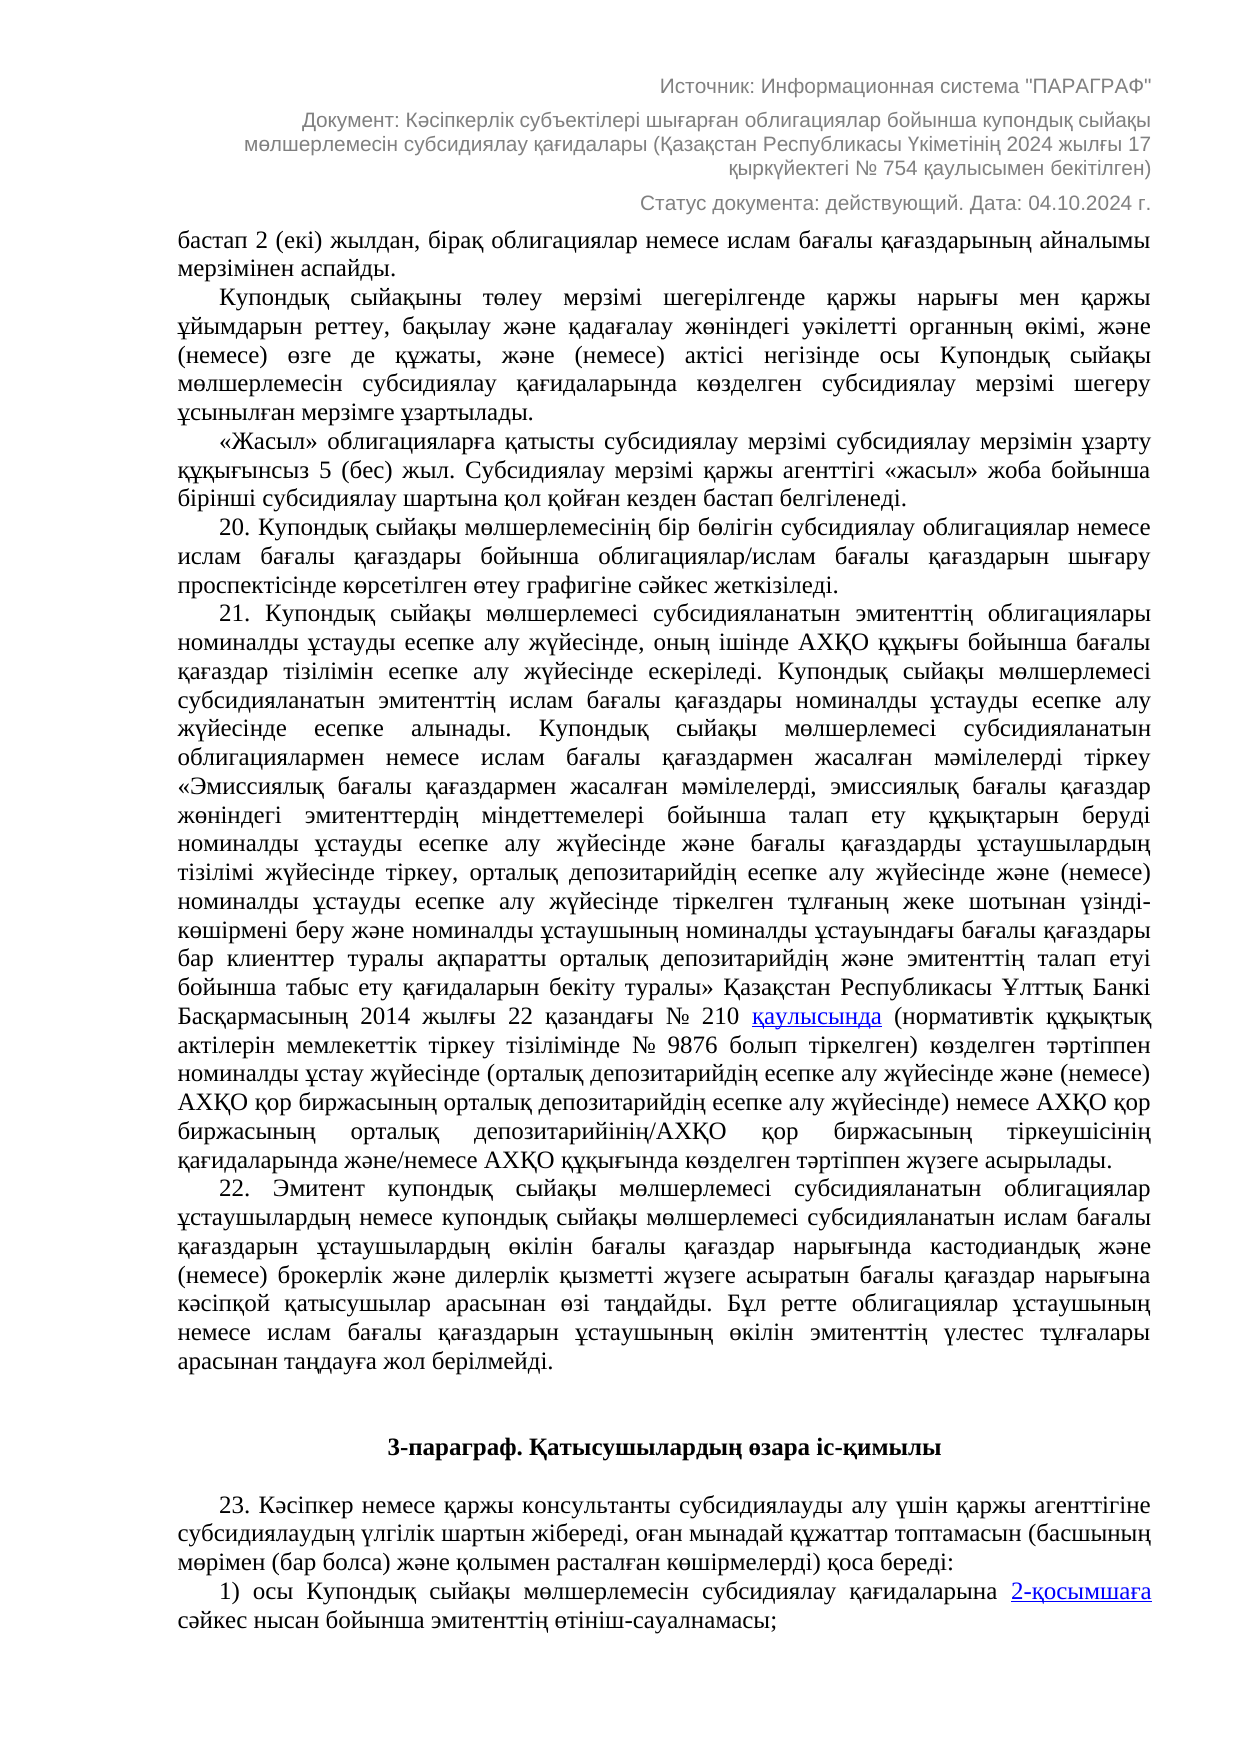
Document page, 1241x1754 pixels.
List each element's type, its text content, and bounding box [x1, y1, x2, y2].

text Купондық сыйақыны төлеу мерзімі шегерілгенде қаржы нарығы мен қаржы ұйымдарын реттеу, бақылау және қадағалау жөніндегі уәкілетті органның өкімі, және (немесе) өзге де құжаты, және (немесе) актісі негізінде осы Купондық сыйақы мөлшерлемесін субсидиялау қағидаларында көзделген субсидиялау мерзімі шегеру ұсынылған мерзімге ұзартылады. [177, 282, 1152, 426]
text 1) осы Купондық сыйақы мөлшерлемесін субсидиялау қағидаларына 2-қосымшаға сәйкес нысан бойынша эмитенттің өтініш-сауалнамасы; [177, 1576, 1152, 1633]
text 21. Купондық сыйақы мөлшерлемесі субсидияланатын эмитенттің облигациялары номиналды ұстауды есепке алу жүйесінде, оның ішінде АХҚО құқығы бойынша бағалы қағаздар тізілімін есепке алу жүйесінде ескеріледі. Купондық сыйақы мөлшерлемесі субсидияланатын эмитенттің ислам бағалы қағаздары номиналды ұстауды есепке алу жүйесінде есепке алынады. Купондық сыйақы мөлшерлемесі субсидияланатын облигациялармен немесе ислам бағалы қағаздармен жасалған мәмілелерді тіркеу «Эмиссиялық бағалы қағаздармен жасалған мәмілелерді, эмиссиялық бағалы қағаздар жөніндегі эмитенттердің міндеттемелері бойынша талап ету құқықтарын беруді номиналды ұстауды есепке алу жүйесінде және бағалы қағаздарды ұстаушылардың тізілімі жүйесінде тіркеу, орталық депозитарийдің есепке алу жүйесінде және (немесе) номиналды ұстауды есепке алу жүйесінде тіркелген тұлғаның жеке шотынан үзінді-көшірмені беру және номиналды ұстаушының номиналды ұстауындағы бағалы қағаздары бар клиенттер туралы ақпаратты орталық депозитарийдің және эмитенттің талап етуі бойынша табыс ету қағидаларын бекіту туралы» Қазақстан Республикасы Ұлттық Банкі Басқармасының 2014 жылғы 22 қазандағы № 210 қаулысында (нормативтік құқықтық актілерін мемлекеттік тіркеу тізілімінде № 9876 болып тіркелген) көзделген тәртіппен номиналды ұстау жүйесінде (орталық депозитарийдің есепке алу жүйесінде және (немесе) АХҚО қор биржасының орталық депозитарийдің есепке алу жүйесінде) немесе АХҚО қор биржасының орталық депозитарийінің/АХҚО қор биржасының тіркеушісінің қағидаларында және/немесе АХҚО құқығында көзделген тәртіппен жүзеге асырылады. [177, 598, 1152, 1173]
text 22. Эмитент купондық сыйақы мөлшерлемесі субсидияланатын облигациялар ұстаушылардың немесе купондық сыйақы мөлшерлемесі субсидияланатын ислам бағалы қағаздарын ұстаушылардың өкілін бағалы қағаздар нарығында кастодиандық және (немесе) брокерлік және дилерлік қызметті жүзеге асыратын бағалы қағаздар нарығына кəсіпқой қатысушылар арасынан өзі таңдайды. Бұл ретте облигациялар ұстаушының немесе ислам бағалы қағаздарын ұстаушының өкілін эмитенттің үлестес тұлғалары арасынан таңдауға жол берілмейді. [177, 1173, 1152, 1375]
text «Жасыл» облигацияларға қатысты субсидиялау мерзімі субсидиялау мерзімін ұзарту құқығынсыз 5 (бес) жыл. Субсидиялау мерзімі қаржы агенттігі «жасыл» жоба бойынша бірінші субсидиялау шартына қол қойған кезден бастап белгіленеді. [177, 426, 1152, 512]
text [177, 225, 1152, 282]
text 20. Купондық сыйақы мөлшерлемесінің бір бөлігін субсидиялау облигациялар немесе ислам бағалы қағаздары бойынша облигациялар/ислам бағалы қағаздарын шығару проспектісінде көрсетілген өтеу графигіне сәйкес жеткізіледі. [177, 512, 1152, 598]
text 23. Кәсіпкер немесе қаржы консультанты субсидиялауды алу үшін қаржы агенттігіне субсидиялаудың үлгілік шартын жібереді, оған мынадай құжаттар топтамасын (басшының мөрімен (бар болса) және қолымен расталған көшірмелерді) қоса береді: [177, 1490, 1152, 1576]
text 3-параграф. Қатысушылардың өзара іс-қимылы [177, 1432, 1152, 1461]
